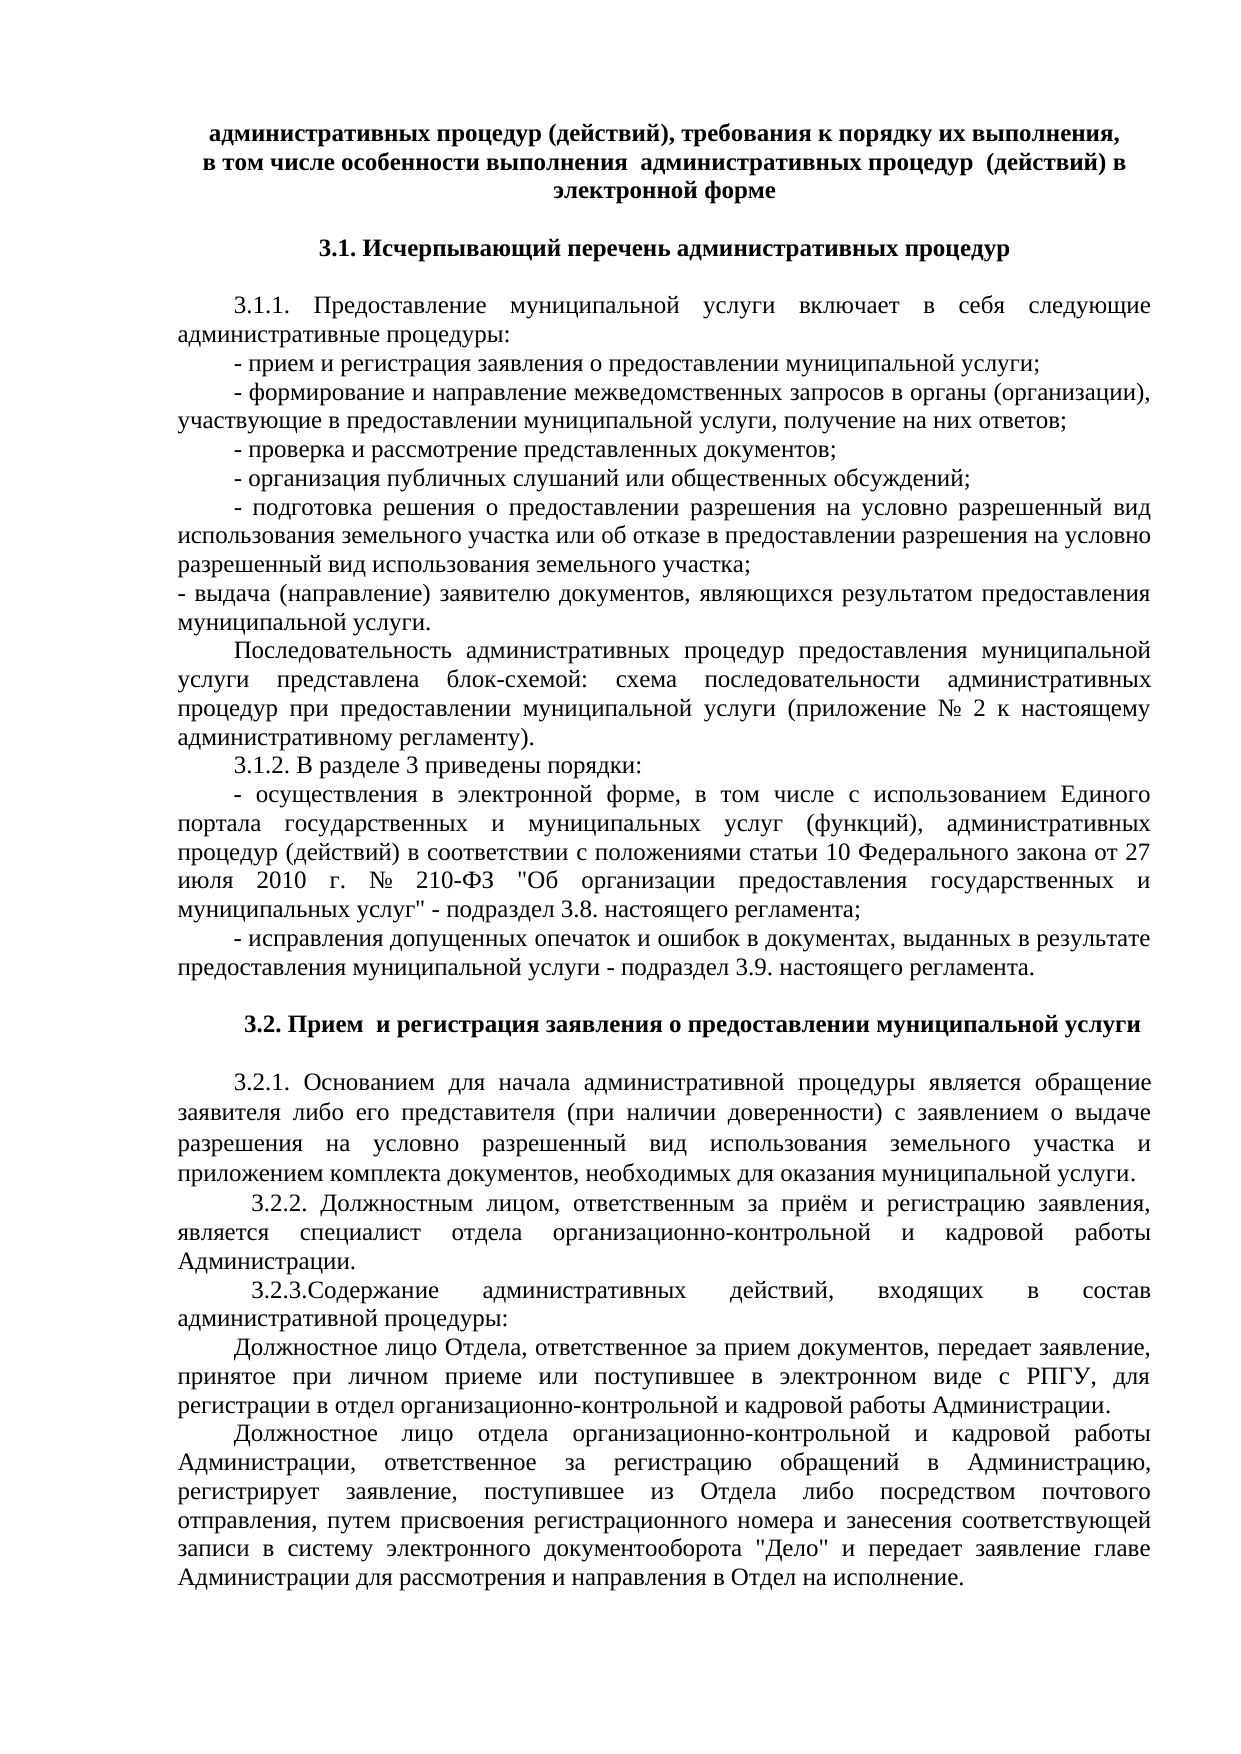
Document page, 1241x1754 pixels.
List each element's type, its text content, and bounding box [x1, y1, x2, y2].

text 3.2.1. Основанием для начала административной процедуры является обращение заявителя либо его представителя (при наличии доверенности) с заявлением о выдаче разрешения на условно разрешенный вид использования земельного участка и приложением комплекта документов, необходимых для оказания муниципальной услуги. [177, 1067, 1152, 1187]
text - подготовка решения о предоставлении разрешения на условно разрешенный вид использования земельного участка или об отказе в предоставлении разрешения на условно разрешенный вид использования земельного участка; [177, 492, 1152, 578]
text административных процедур (действий), требования к порядку их выполнения, [177, 118, 1152, 147]
text - организация публичных слушаний или общественных обсуждений; [177, 463, 1152, 492]
text Последовательность административных процедур предоставления муниципальной услуги представлена блок-схемой: схема последовательности административных процедур при предоставлении муниципальной услуги (приложение № 2 к настоящему административному регламенту). [177, 636, 1152, 751]
text 3.2.3.Содержание административных действий, входящих в состав административной процедуры: [177, 1275, 1152, 1332]
text Должностное лицо Отдела, ответственное за прием документов, передает заявление, принятое при личном приеме или поступившее в электронном виде с РПГУ, для регистрации в отдел организационно-контрольной и кадровой работы Администрации. [177, 1332, 1152, 1418]
text - исправления допущенных опечаток и ошибок в документах, выданных в результате предоставления муниципальной услуги - подраздел 3.9. настоящего регламента. [177, 923, 1152, 981]
text - проверка и рассмотрение представленных документов; [177, 434, 1152, 463]
text - прием и регистрация заявления о предоставлении муниципальной услуги; [177, 348, 1152, 377]
text 3.1.2. В разделе 3 приведены порядки: [177, 751, 1152, 779]
text - осуществления в электронной форме, в том числе с использованием Единого портала государственных и муниципальных услуг (функций), административных процедур (действий) в соответствии с положениями статьи 10 Федерального закона от 27 июля 2010 г. № 210-ФЗ "Об организации предоставления государственных и муниципальных услуг" - подраздел 3.8. настоящего регламента; [177, 779, 1152, 923]
text 3.2.2. Должностным лицом, ответственным за приём и регистрацию заявления, является специалист отдела организационно-контрольной и кадровой работы Администрации. [177, 1188, 1152, 1275]
text в том числе особенности выполнения административных процедур (действий) в электронной форме [177, 147, 1152, 204]
text - выдача (направление) заявителю документов, являющихся результатом предоставления муниципальной услуги. [177, 578, 1152, 636]
text Должностное лицо отдела организационно-контрольной и кадровой работы Администрации, ответственное за регистрацию обращений в Администрацию, регистрирует заявление, поступившее из Отдела либо посредством почтового отправления, путем присвоения регистрационного номера и занесения соответствующей записи в систему электронного документооборота "Дело" и передает заявление главе Администрации для рассмотрения и направления в Отдел на исполнение. [177, 1418, 1152, 1591]
text 3.1.1. Предоставление муниципальной услуги включает в себя следующие административные процедуры: [177, 291, 1152, 348]
text 3.2. Прием и регистрация заявления о предоставлении муниципальной услуги [177, 1009, 1152, 1038]
text 3.1. Исчерпывающий перечень административных процедур [177, 233, 1152, 262]
text - формирование и направление межведомственных запросов в органы (организации), участвующие в предоставлении муниципальной услуги, получение на них ответов; [177, 377, 1152, 434]
